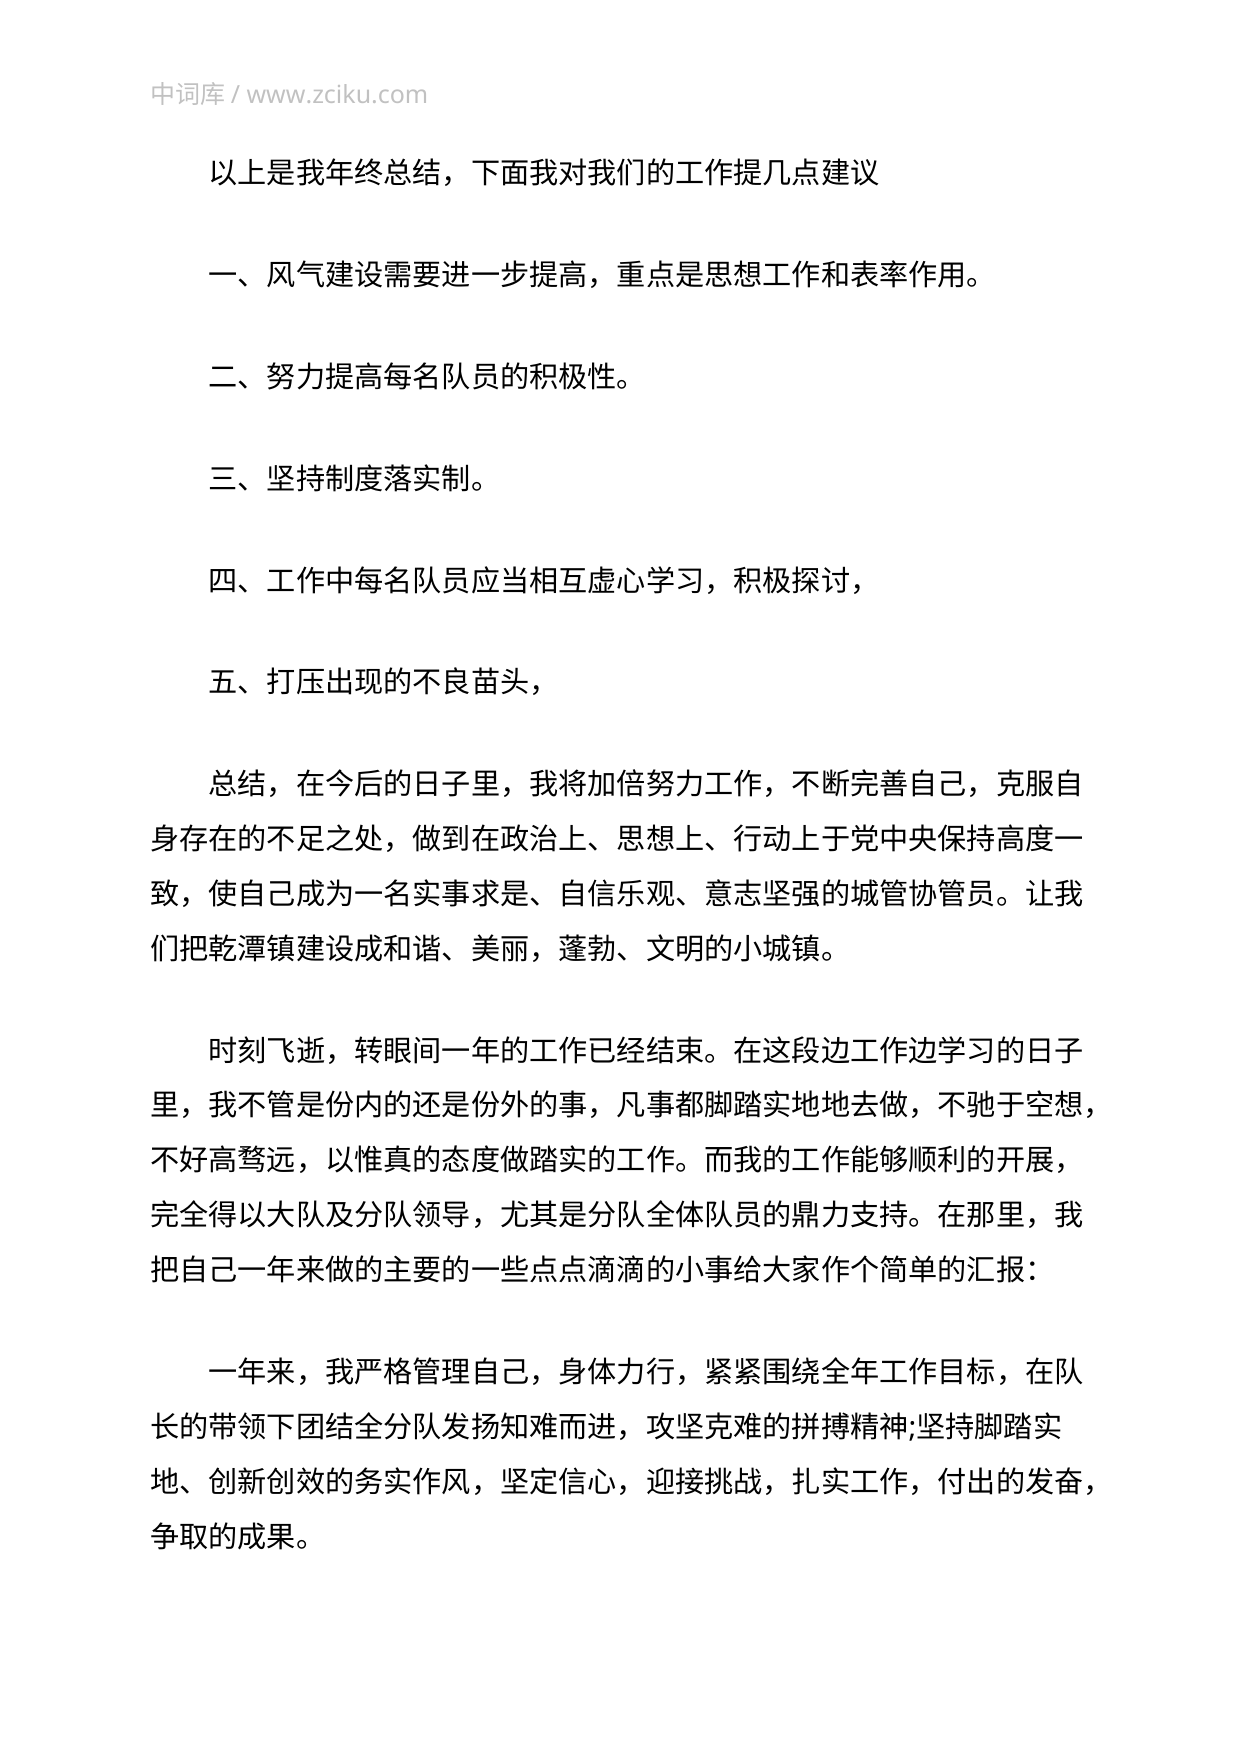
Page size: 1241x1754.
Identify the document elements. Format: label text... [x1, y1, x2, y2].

text 五、打压出现的不良苗头， [150, 659, 1090, 701]
text 以上是我年终总结，下面我对我们的工作提几点建议 [150, 150, 1090, 192]
text 四、工作中每名队员应当相互虚心学习，积极探讨， [150, 557, 1090, 599]
text 一、风气建设需要进一步提高，重点是思想工作和表率作用。 [150, 252, 1090, 294]
text 总结，在今后的日子里，我将加倍努力工作，不断完善自己，克服自身存在的不足之处，做到在政治上、思想上、行动上于党中央保持高度一致，使自己成为一名实事求是、自信乐观、意志坚强的城管协管员。让我们把乾潭镇建设成和谐、美丽，蓬勃、文明的小城镇。 [150, 761, 1090, 968]
text 三、坚持制度落实制。 [150, 455, 1090, 498]
text 时刻飞逝，转眼间一年的工作已经结束。在这段边工作边学习的日子里，我不管是份内的还是份外的事，凡事都脚踏实地地去做，不驰于空想，不好高骛远，以惟真的态度做踏实的工作。而我的工作能够顺利的开展，完全得以大队及分队领导，尤其是分队全体队员的鼎力支持。在那里，我把自己一年来做的主要的一些点点滴滴的小事给大家作个简单的汇报： [150, 1027, 1090, 1289]
text 二、努力提高每名队员的积极性。 [150, 353, 1090, 396]
text 一年来，我严格管理自己，身体力行，紧紧围绕全年工作目标，在队长的带领下团结全分队发扬知难而进，攻坚克难的拼搏精神;坚持脚踏实地、创新创效的务实作风，坚定信心，迎接挑战，扎实工作，付出的发奋，争取的成果。 [150, 1348, 1090, 1556]
